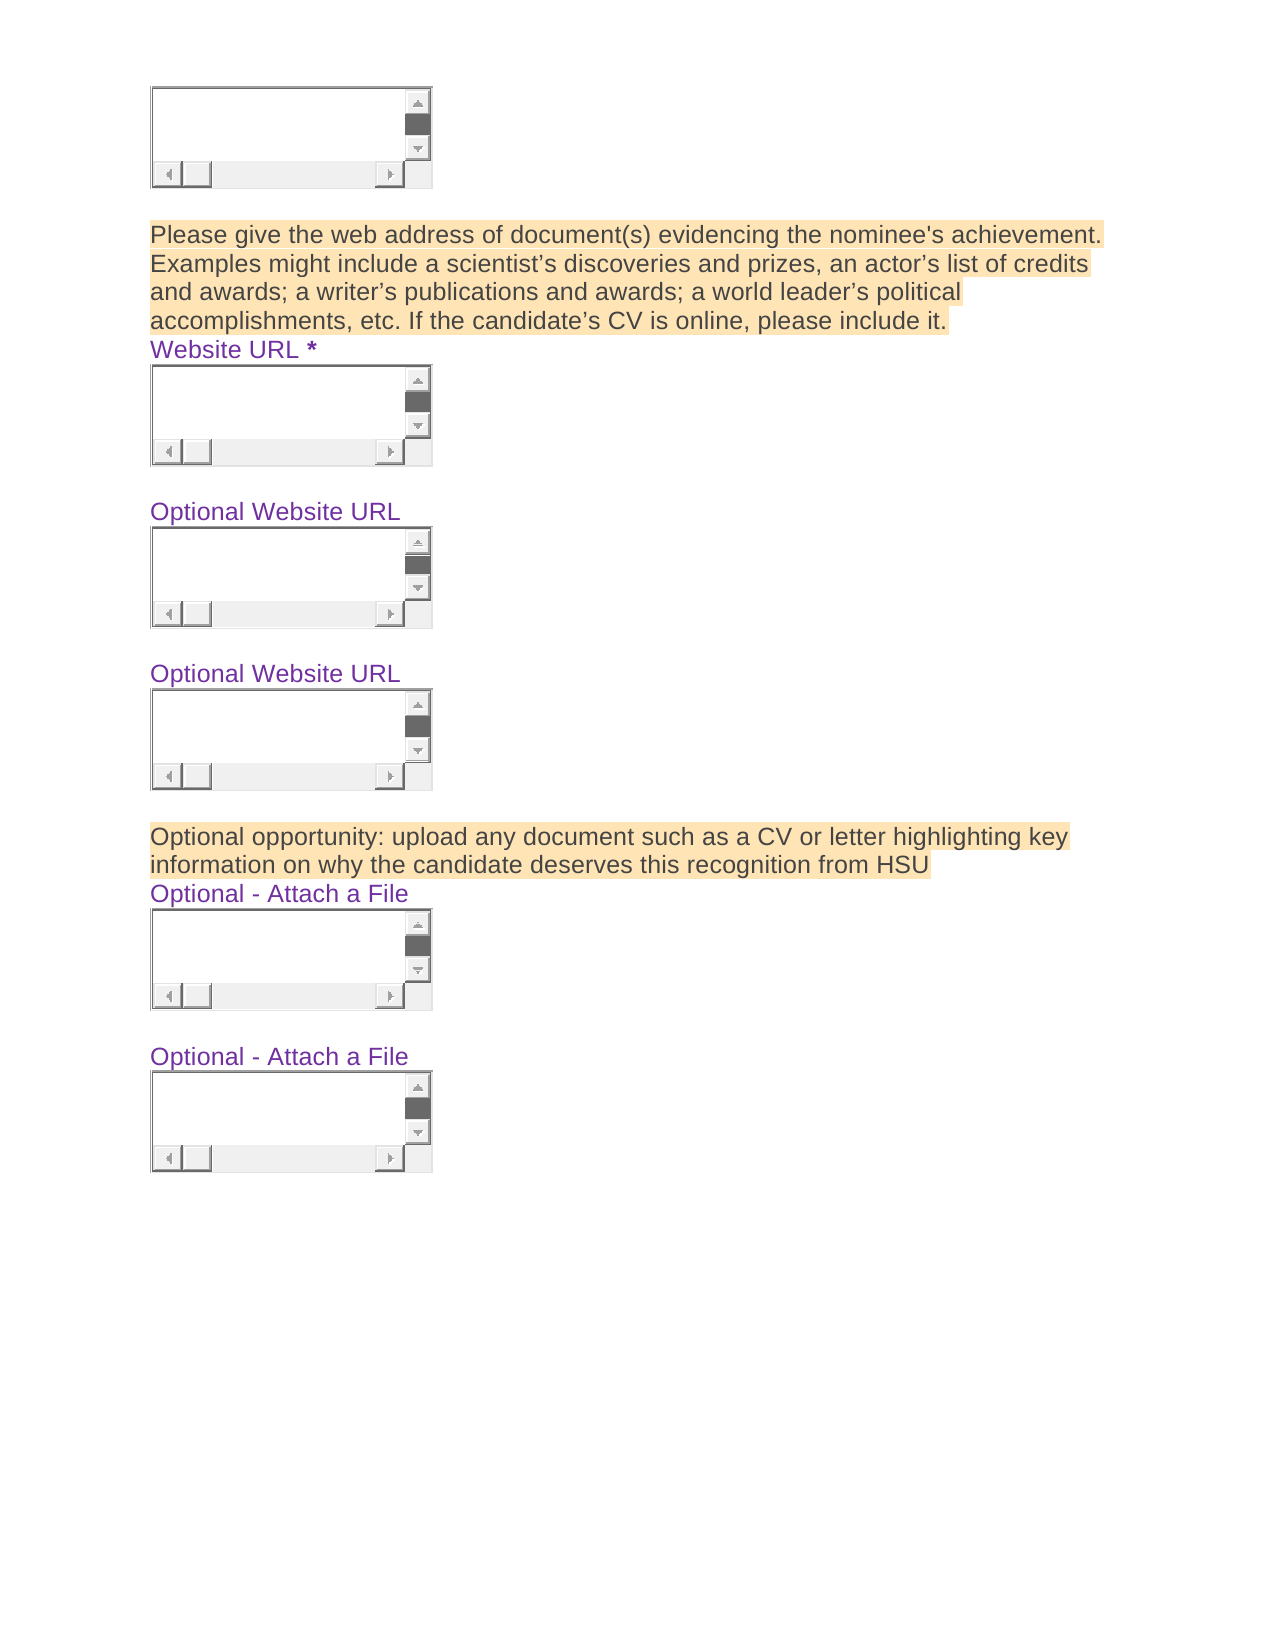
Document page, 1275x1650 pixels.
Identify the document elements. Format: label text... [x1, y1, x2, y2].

text Please give the web address of document(s) evidencing the nominee's achievement. Examples might include a scientist’s discoveries and prizes, an actor’s list of credits and awards; a writer’s publications and awards; a world leader’s political accomplishments, etc. If the candidate’s CV is online, please include it. [150, 220, 1125, 335]
text Optional Website URL [150, 659, 1125, 688]
text Optional Website URL [150, 497, 1125, 526]
text Optional opportunity: upload any document such as a CV or letter highlighting key information on why the candidate deserves this recognition from HSU [931, 822, 1125, 879]
text Optional - Attach a File [150, 1041, 1125, 1070]
text Optional - Attach a File [150, 879, 1125, 908]
text Website URL * [150, 335, 1125, 363]
